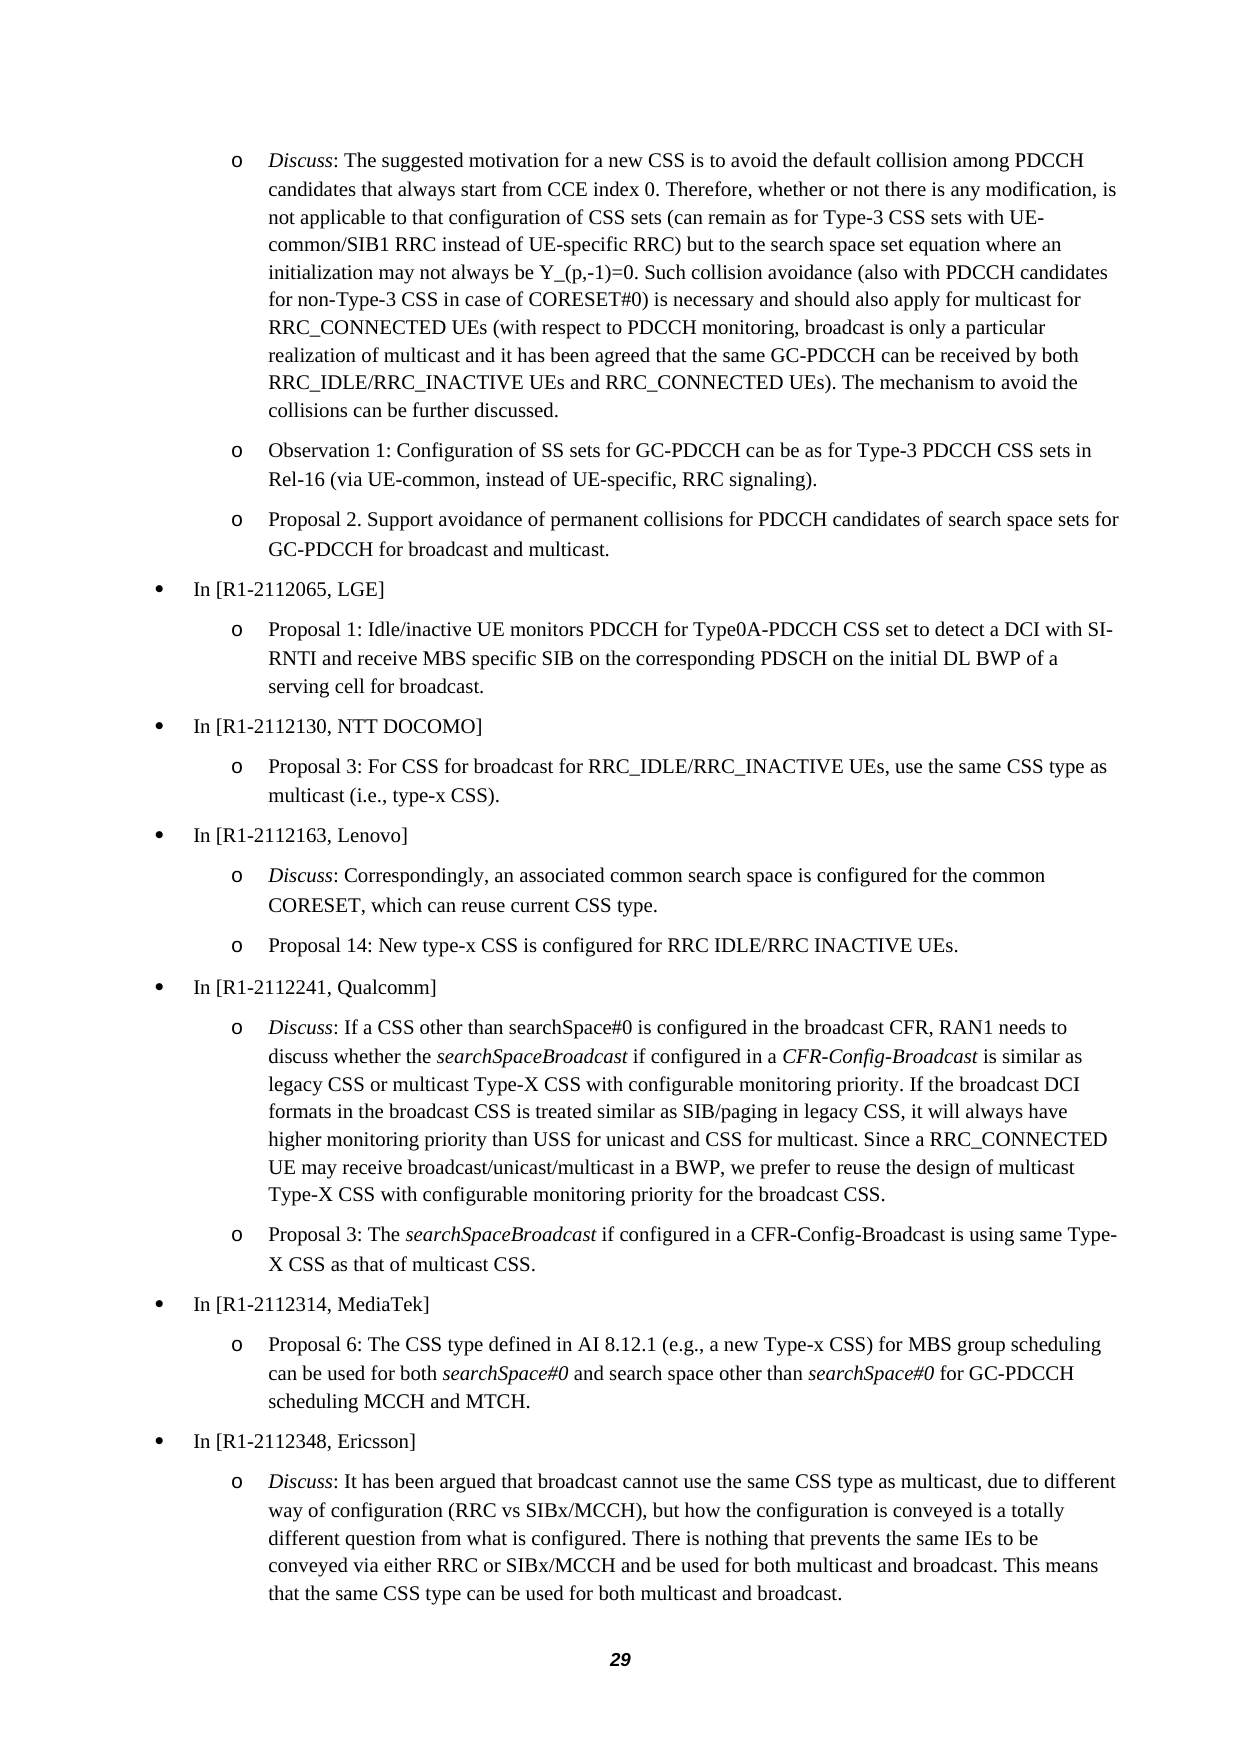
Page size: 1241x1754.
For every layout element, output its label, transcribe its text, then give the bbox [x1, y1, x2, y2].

list Discuss: Correspondingly, an associated common search space is configured for the common CORESET, which can reuse current CSS type. [231, 863, 1122, 917]
list Observation 1: Configuration of SS sets for GC-PDCCH can be as for Type-3 PDCCH CSS sets in Rel-16 (via UE-common, instead of UE-specific, RRC signaling). [231, 438, 1122, 491]
list In [R1-2112065, LGE] [156, 577, 1122, 601]
list In [R1-2112163, Lenovo] [156, 823, 1122, 847]
list In [R1-2112348, Ericsson] [156, 1429, 1122, 1453]
list Discuss: If a CSS other than searchSpace#0 is configured in the broadcast CFR, RAN1 needs to discuss whether the searchSpaceBroadcast if configured in a CFR-Config-Broadcast is similar as legacy CSS or multicast Type-X CSS with configurable monitoring priority. If the broadcast DCI formats in the broadcast CSS is treated similar as SIB/paging in legacy CSS, it will always have higher monitoring priority than USS for unicast and CSS for multicast. Since a RRC_CONNECTED UE may receive broadcast/unicast/multicast in a BWP, we prefer to reuse the design of multicast Type-X CSS with configurable monitoring priority for the broadcast CSS. [231, 1015, 1122, 1206]
list Proposal 6: The CSS type defined in AI 8.12.1 (e.g., a new Type-x CSS) for MBS group scheduling can be used for both searchSpace#0 and search space other than searchSpace#0 for GC-PDCCH scheduling MCCH and MTCH. [231, 1332, 1122, 1413]
list Discuss: The suggested motivation for a new CSS is to avoid the default collision among PDCCH candidates that always start from CCE index 0. Therefore, whether or not there is any modification, is not applicable to that configuration of CSS sets (can remain as for Type-3 CSS sets with UE-common/SIB1 RRC instead of UE-specific RRC) but to the search space set equation where an initialization may not always be Y_(p,-1)=0. Such collision avoidance (also with PDCCH candidates for non-Type-3 CSS in case of CORESET#0) is necessary and should also apply for multicast for RRC_CONNECTED UEs (with respect to PDCCH monitoring, broadcast is only a particular realization of multicast and it has been agreed that the same GC-PDCCH can be received by both RRC_IDLE/RRC_INACTIVE UEs and RRC_CONNECTED UEs). The mechanism to avoid the collisions can be further discussed. [231, 148, 1122, 422]
list In [R1-2112241, Qualcomm] [156, 975, 1122, 999]
list Discuss: It has been argued that broadcast cannot use the same CSS type as multicast, due to different way of configuration (RRC vs SIBx/MCCH), but how the configuration is conveyed is a totally different question from what is configured. There is nothing that prevents the same IEs to be conveyed via either RRC or SIBx/MCCH and be used for both multicast and broadcast. This means that the same CSS type can be used for both multicast and broadcast. [231, 1469, 1122, 1605]
list In [R1-2112130, NTT DOCOMO] [156, 714, 1122, 738]
list Proposal 3: The searchSpaceBroadcast if configured in a CFR-Config-Broadcast is using same Type-X CSS as that of multicast CSS. [231, 1222, 1122, 1276]
list Proposal 3: For CSS for broadcast for RRC_IDLE/RRC_INACTIVE UEs, use the same CSS type as multicast (i.e., type-x CSS). [231, 754, 1122, 807]
list Proposal 14: New type-x CSS is configured for RRC IDLE/RRC INACTIVE UEs. [231, 933, 1122, 958]
list Proposal 1: Idle/inactive UE monitors PDCCH for Type0A-PDCCH CSS set to detect a DCI with SI-RNTI and receive MBS specific SIB on the corresponding PDSCH on the initial DL BWP of a serving cell for broadcast. [231, 617, 1122, 698]
list Proposal 2. Support avoidance of permanent collisions for PDCCH candidates of search space sets for GC-PDCCH for broadcast and multicast. [231, 507, 1122, 561]
list In [R1-2112314, MediaTek] [156, 1292, 1122, 1316]
